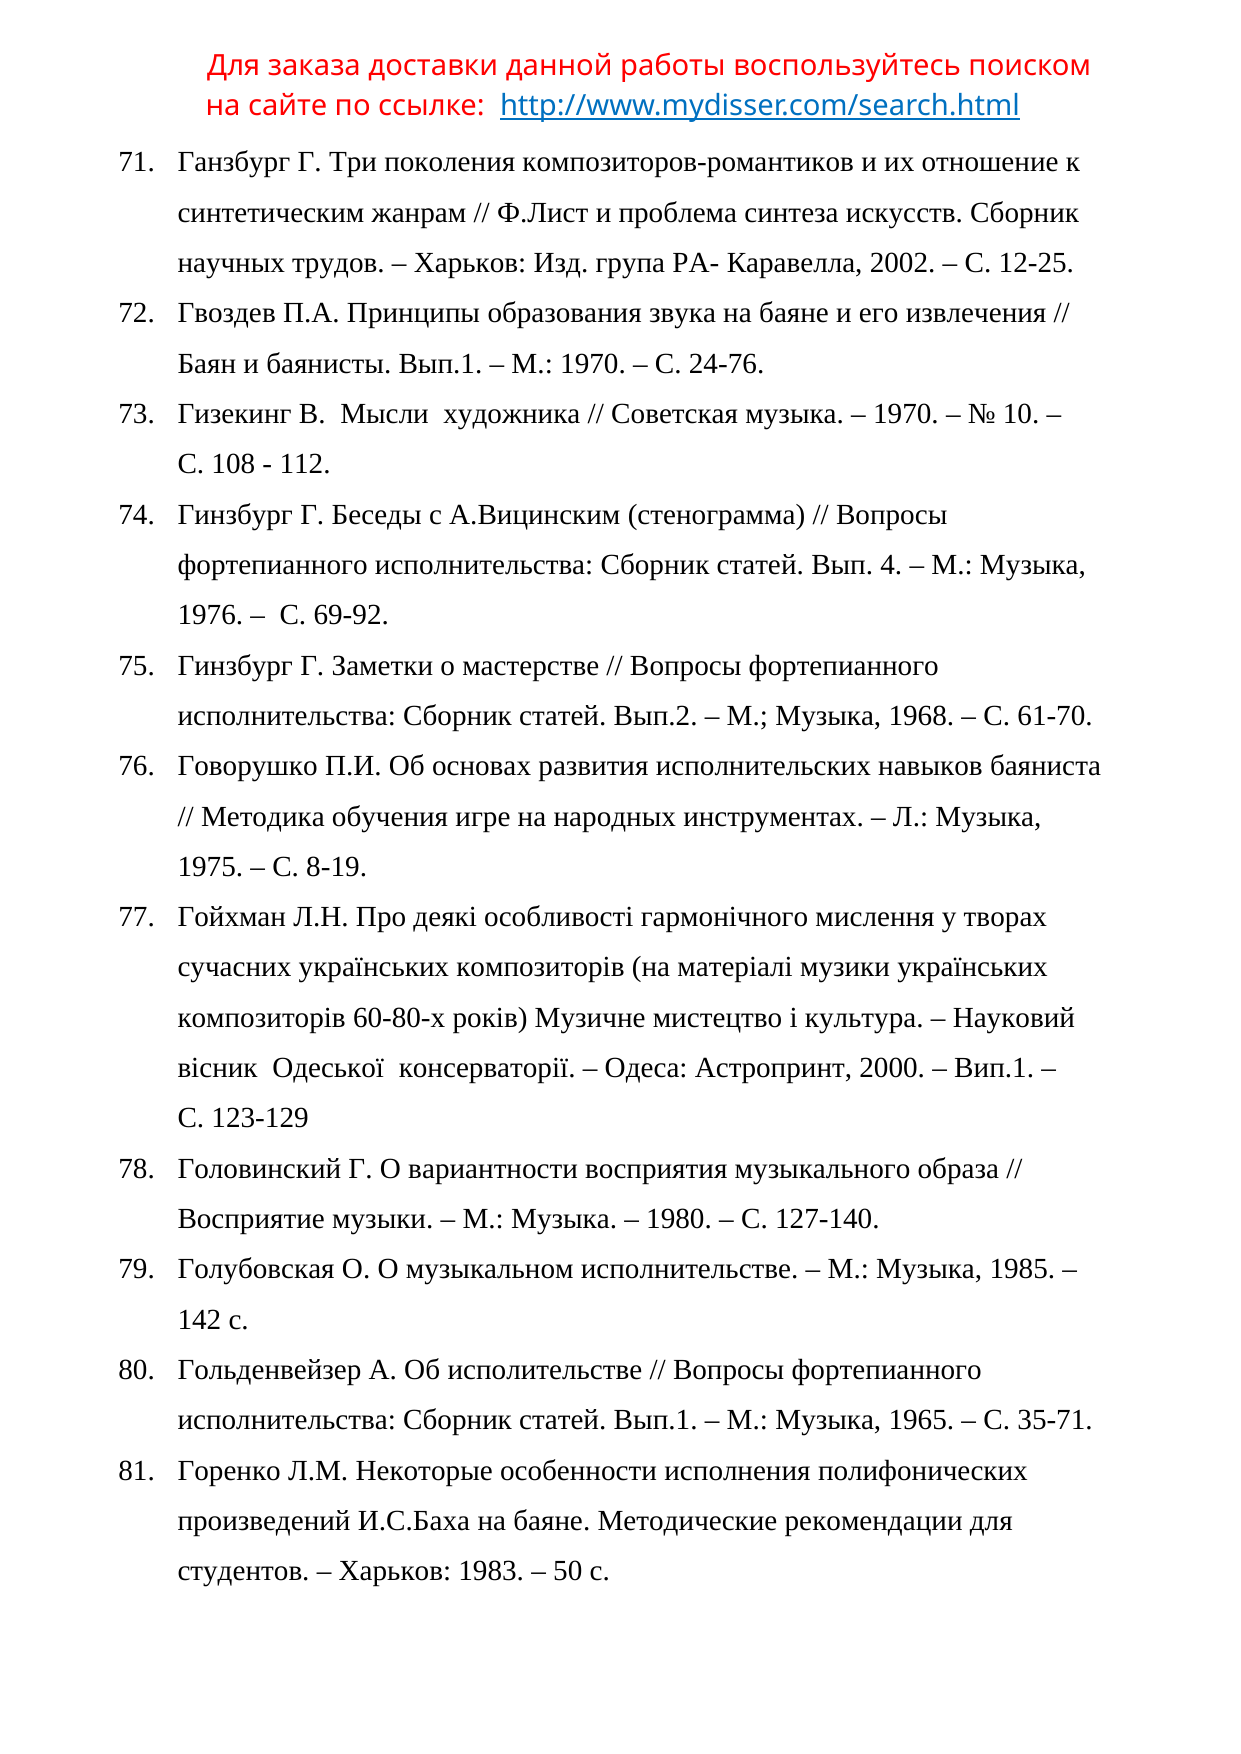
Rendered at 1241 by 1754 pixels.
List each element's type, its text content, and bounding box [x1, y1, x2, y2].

list Гольденвейзер А. Об исполительстве // Вопросы фортепианного исполнительства: Сборник статей. Вып.1. – М.: Музыка, 1965. – С. 35-71. [118, 1352, 1107, 1436]
list Горенко Л.М. Некоторые особенности исполнения полифонических произведений И.С.Баха на баяне. Методические рекомендации для студентов. – Харьков: 1983. – 50 с. [118, 1453, 1107, 1587]
list Говорушко П.И. Об основах развития исполнительских навыков баяниста // Методика обучения игре на народных инструментах. – Л.: Музыка, 1975. – С. 8-19. [118, 748, 1107, 882]
list Гвоздев П.А. Принципы образования звука на баяне и его извлечения // Баян и баянисты. Вып.1. – М.: 1970. – С. 24-76. [118, 296, 1107, 379]
list Головинский Г. О вариантности восприятия музыкального образа // Восприятие музыки. – М.: Музыка. – 1980. – С. 127-140. [118, 1151, 1107, 1235]
list Гойхман Л.Н. Про деякі особливості гармонічного мислення у творах сучасних українських композиторів (на матеріалі музики українських композиторів 60-80-х років) Музичне мистецтво і культура. – Науковий вісник Одеської консерваторії. – Одеса: Астропринт, 2000. – Вип.1. – С. 123-129 [118, 899, 1107, 1134]
list Гизекинг В. Мысли художника // Советская музыка. – 1970. – № 10. – С. 108 - 112. [118, 396, 1107, 480]
list Ганзбург Г. Три поколения композиторов-романтиков и их отношение к синтетическим жанрам // Ф.Лист и проблема синтеза искусств. Сборник научных трудов. – Харьков: Изд. група РА- Каравелла, 2002. – С. 12-25. [118, 144, 1107, 279]
list Голубовская О. О музыкальном исполнительстве. – М.: Музыка, 1985. – 142 с. [118, 1251, 1107, 1335]
list Гинзбург Г. Беседы с А.Вицинским (стенограмма) // Вопросы фортепианного исполнительства: Сборник статей. Вып. 4. – М.: Музыка, 1976. – С. 69-92. [118, 497, 1107, 631]
list Гинзбург Г. Заметки о мастерстве // Вопросы фортепианного исполнительства: Сборник статей. Вып.2. – М.; Музыка, 1968. – С. 61-70. [118, 648, 1107, 732]
